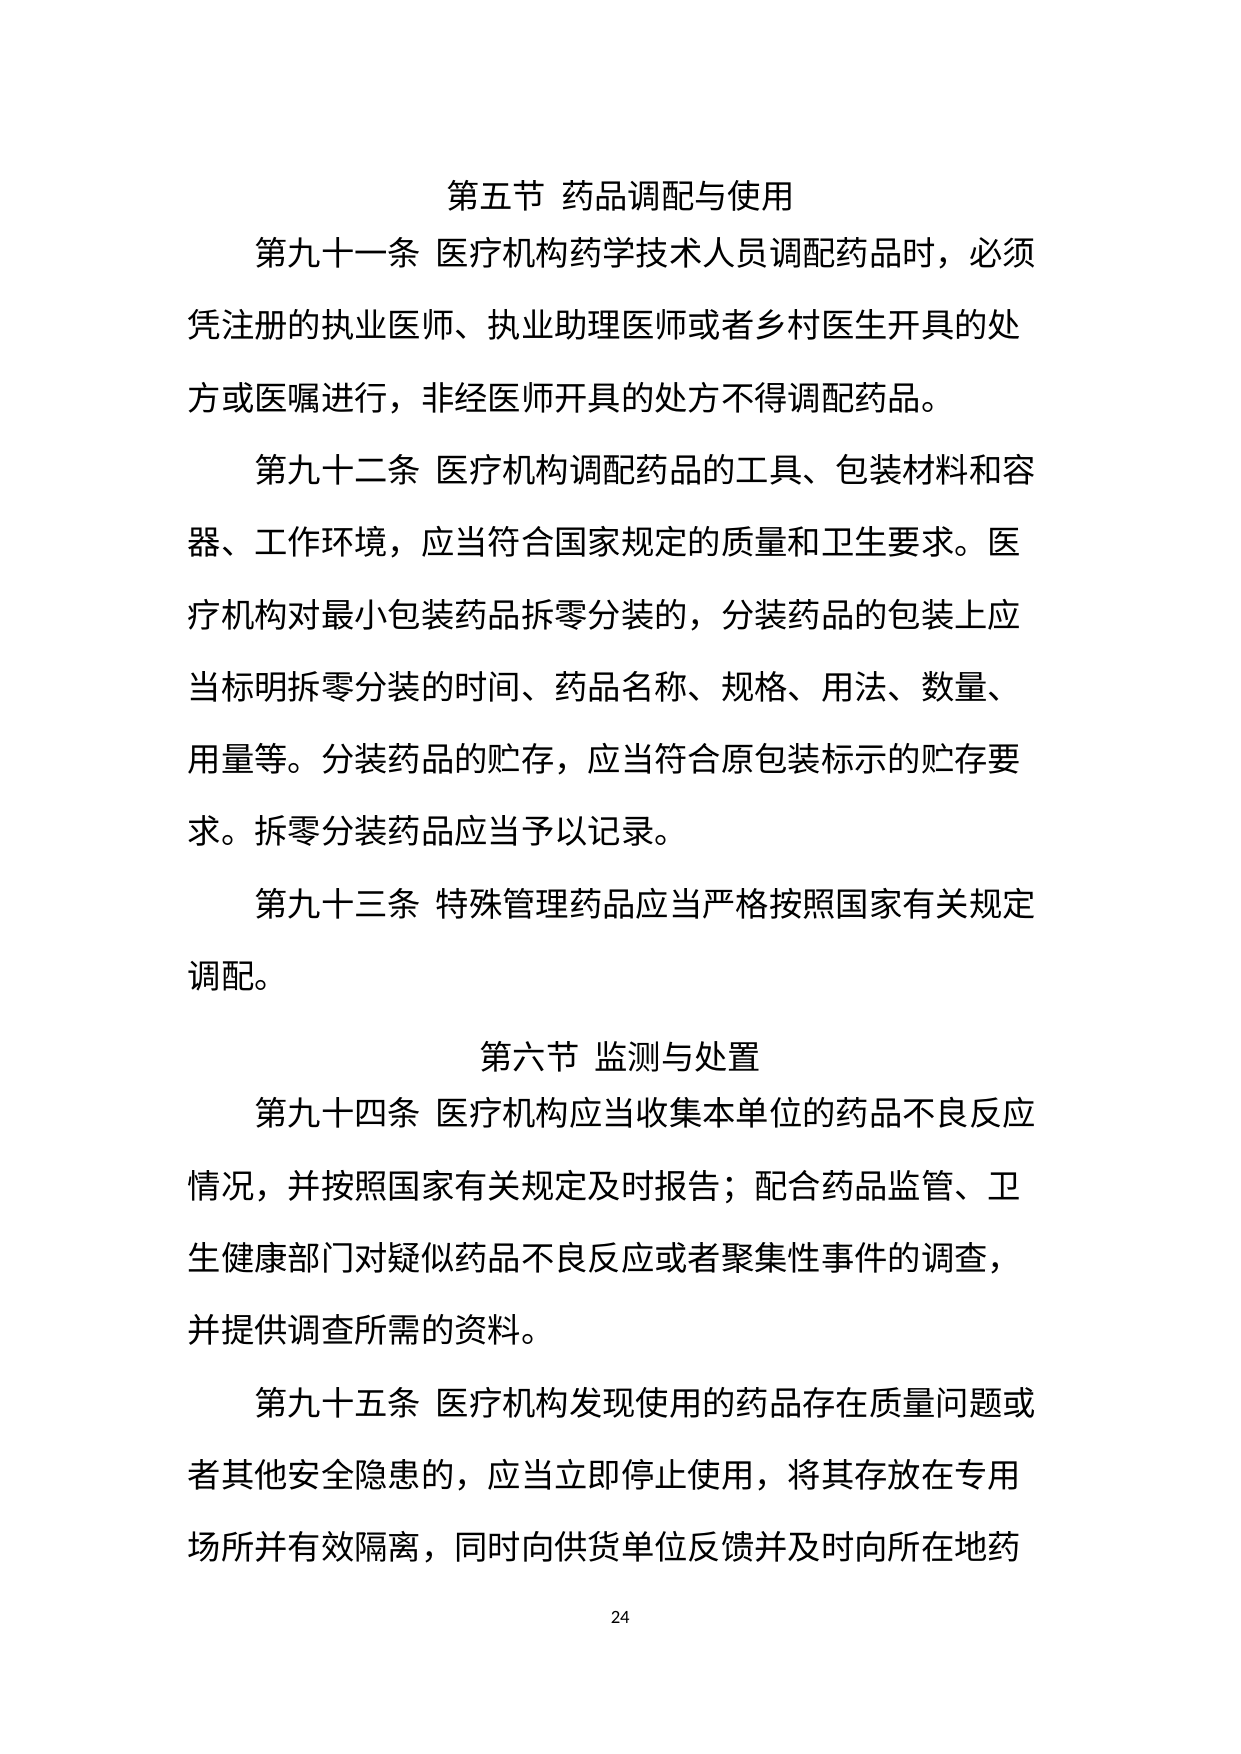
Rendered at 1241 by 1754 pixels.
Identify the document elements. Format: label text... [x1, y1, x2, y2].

text 第九十一条 医疗机构药学技术人员调配药品时，必须凭注册的执业医师、执业助理医师或者乡村医生开具的处方或医嘱进行，非经医师开具的处方不得调配药品。 [187, 227, 1053, 420]
text 第九十二条 医疗机构调配药品的工具、包装材料和容器、工作环境，应当符合国家规定的质量和卫生要求。医疗机构对最小包装药品拆零分装的，分装药品的包装上应当标明拆零分装的时间、药品名称、规格、用法、数量、用量等。分装药品的贮存，应当符合原包装标示的贮存要求。拆零分装药品应当予以记录。 [187, 444, 1053, 853]
text 第九十四条 医疗机构应当收集本单位的药品不良反应情况，并按照国家有关规定及时报告；配合药品监管、卫生健康部门对疑似药品不良反应或者聚集性事件的调查，并提供调查所需的资料。 [187, 1087, 1053, 1352]
text 第九十三条 特殊管理药品应当严格按照国家有关规定调配。 [187, 878, 1053, 998]
text 第六节 监测与处置 [187, 1022, 1053, 1087]
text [187, 1376, 1053, 1569]
text 第五节 药品调配与使用 [187, 162, 1053, 227]
